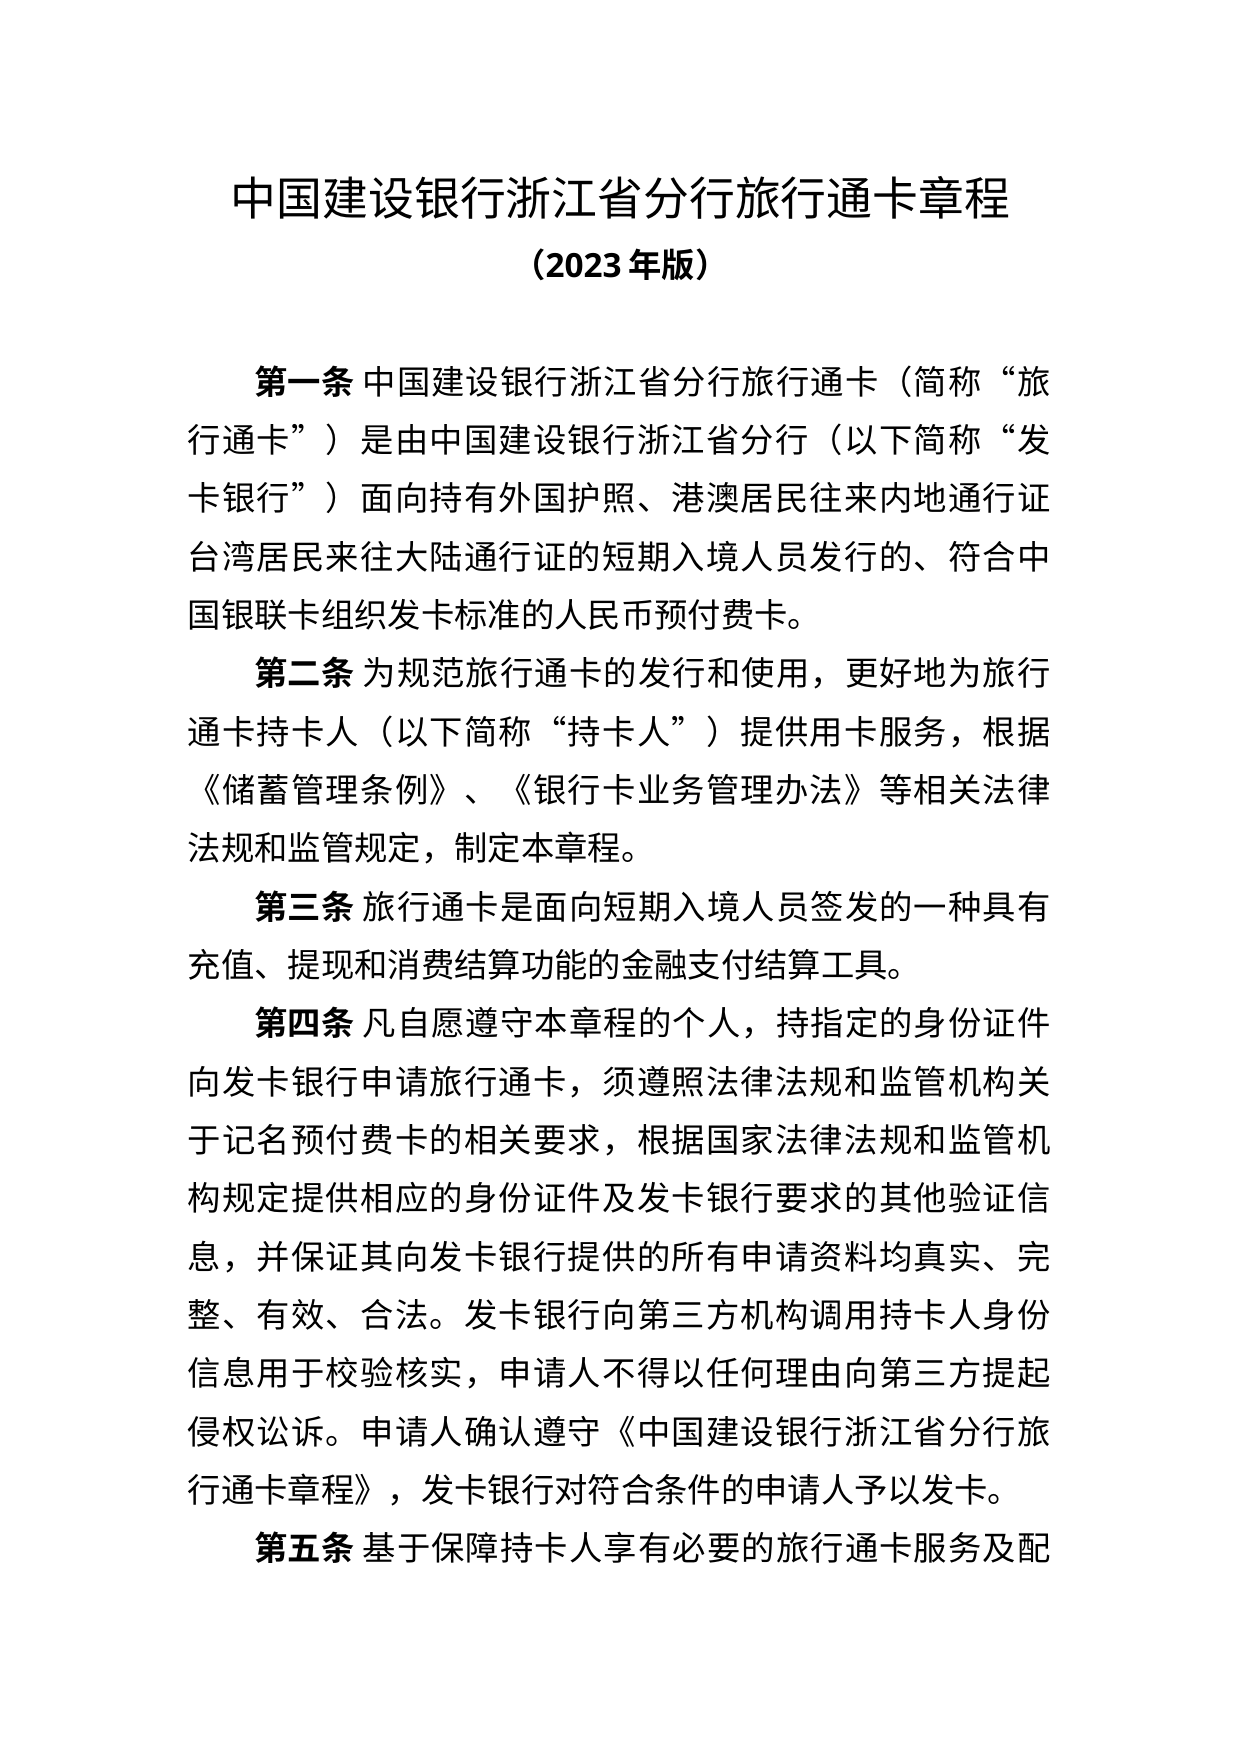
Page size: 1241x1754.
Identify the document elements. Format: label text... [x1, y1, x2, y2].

list 凡自愿遵守本章程的个人，持指定的身份证件向发卡银行申请旅行通卡，须遵照法律法规和监管机构关于记名预付费卡的相关要求，根据国家法律法规和监管机构规定提供相应的身份证件及发卡银行要求的其他验证信息，并保证其向发卡银行提供的所有申请资料均真实、完整、有效、合法。发卡银行向第三方机构调用持卡人身份信息用于校验核实，申请人不得以任何理由向第三方提起侵权讼诉。申请人确认遵守《中国建设银行浙江省分行旅行通卡章程》，发卡银行对符合条件的申请人予以发卡。 [187, 987, 1053, 1512]
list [187, 1512, 1053, 1570]
list 中国建设银行浙江省分行旅行通卡（简称“旅行通卡”）是由中国建设银行浙江省分行（以下简称“发卡银行”）面向持有外国护照、港澳居民往来内地通行证、台湾居民来往大陆通行证的短期入境人员发行的、符合中国银联卡组织发卡标准的人民币预付费卡。 [187, 345, 1053, 637]
text 中国建设银行浙江省分行旅行通卡章程 [187, 162, 1053, 229]
list 为规范旅行通卡的发行和使用，更好地为旅行通卡持卡人（以下简称“持卡人”）提供用卡服务，根据《储蓄管理条例》、《银行卡业务管理办法》等相关法律法规和监管规定，制定本章程。 [187, 637, 1053, 870]
text （2023年版） [187, 229, 1053, 287]
list 旅行通卡是面向短期入境人员签发的一种具有充值、提现和消费结算功能的金融支付结算工具。 [187, 870, 1053, 987]
